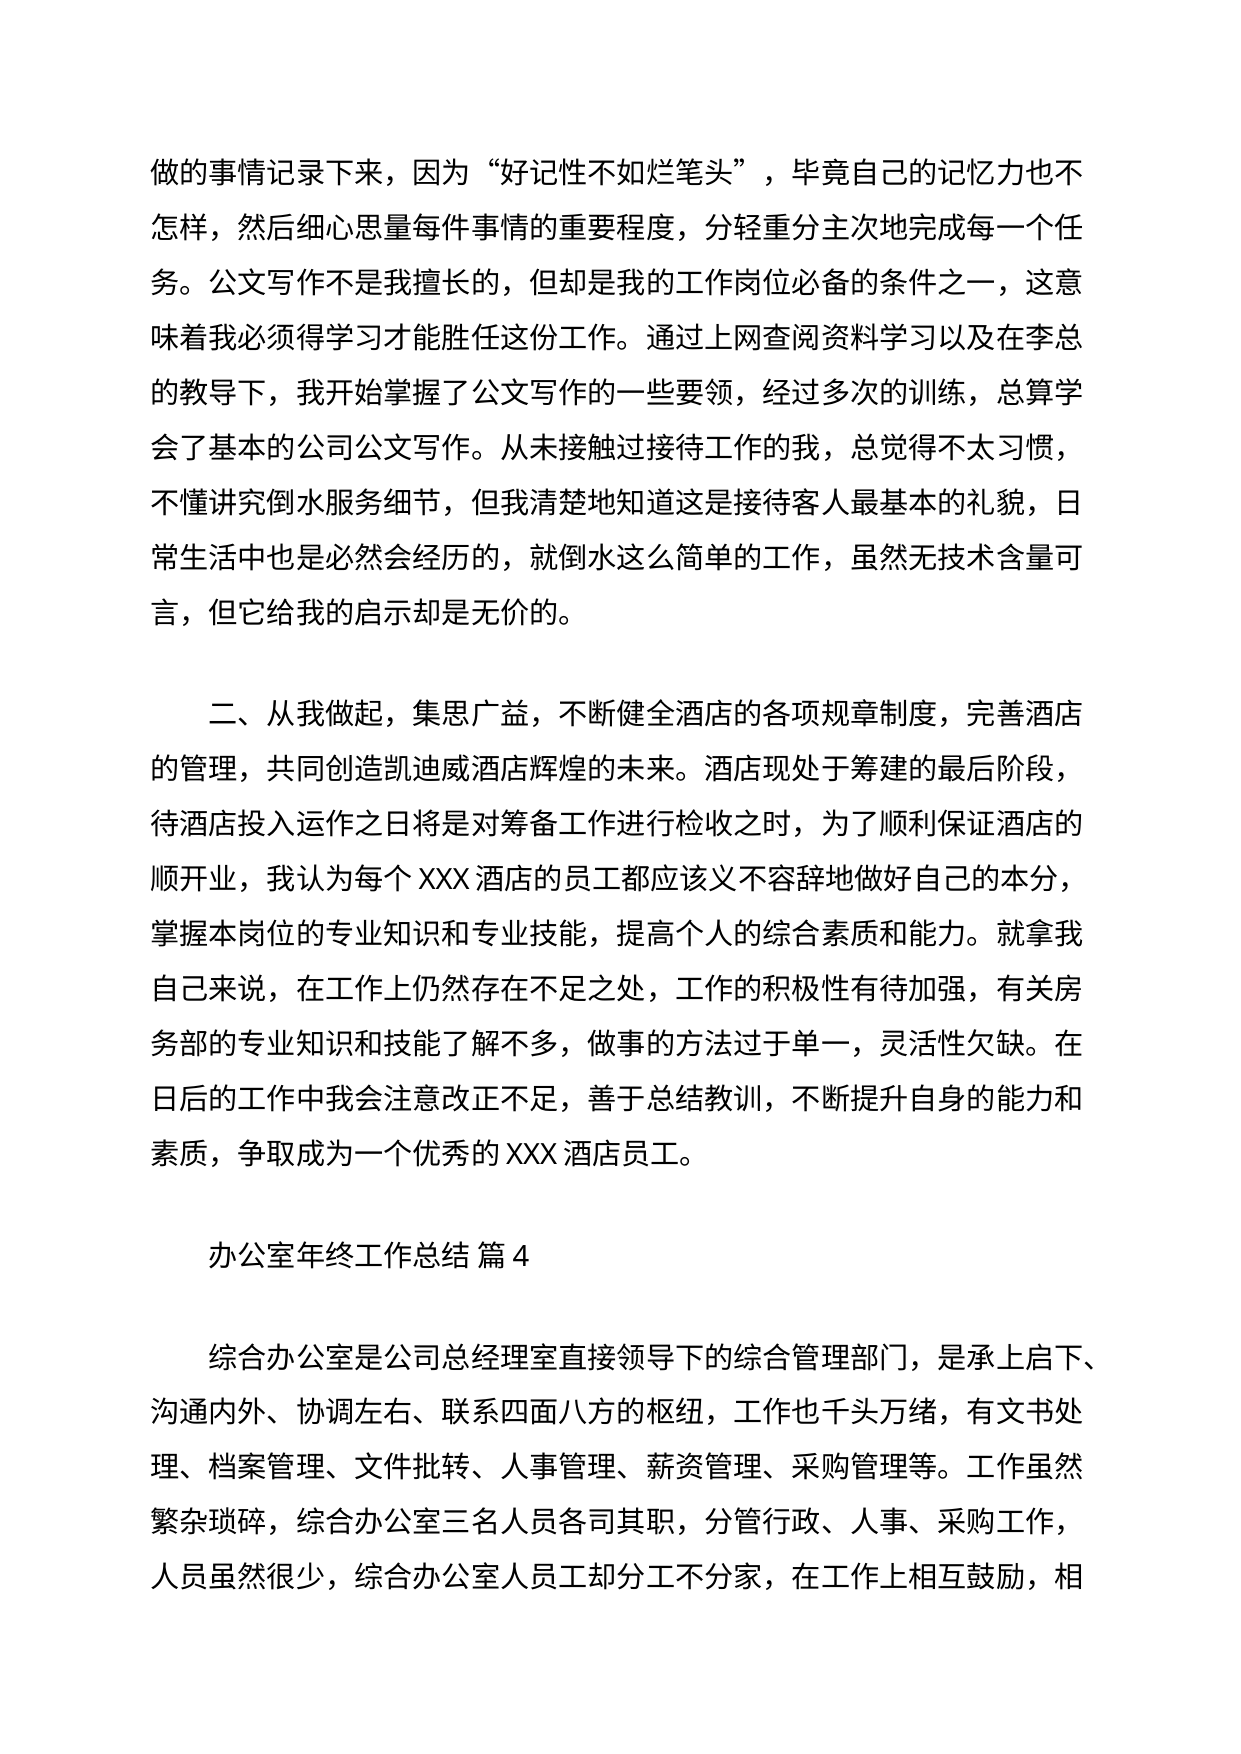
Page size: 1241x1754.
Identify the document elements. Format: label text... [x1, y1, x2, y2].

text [150, 1334, 1090, 1596]
text 二、从我做起，集思广益，不断健全酒店的各项规章制度，完善酒店的管理，共同创造凯迪威酒店辉煌的未来。酒店现处于筹建的最后阶段，待酒店投入运作之日将是对筹备工作进行检收之时，为了顺利保证酒店的顺开业，我认为每个XXX酒店的员工都应该义不容辞地做好自己的本分，掌握本岗位的专业知识和专业技能，提高个人的综合素质和能力。就拿我自己来说，在工作上仍然存在不足之处，工作的积极性有待加强，有关房务部的专业知识和技能了解不多，做事的方法过于单一，灵活性欠缺。在日后的工作中我会注意改正不足，善于总结教训，不断提升自身的能力和素质，争取成为一个优秀的XXX酒店员工。 [150, 691, 1090, 1173]
text 办公室年终工作总结 篇4 [150, 1232, 1090, 1274]
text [150, 150, 1090, 631]
